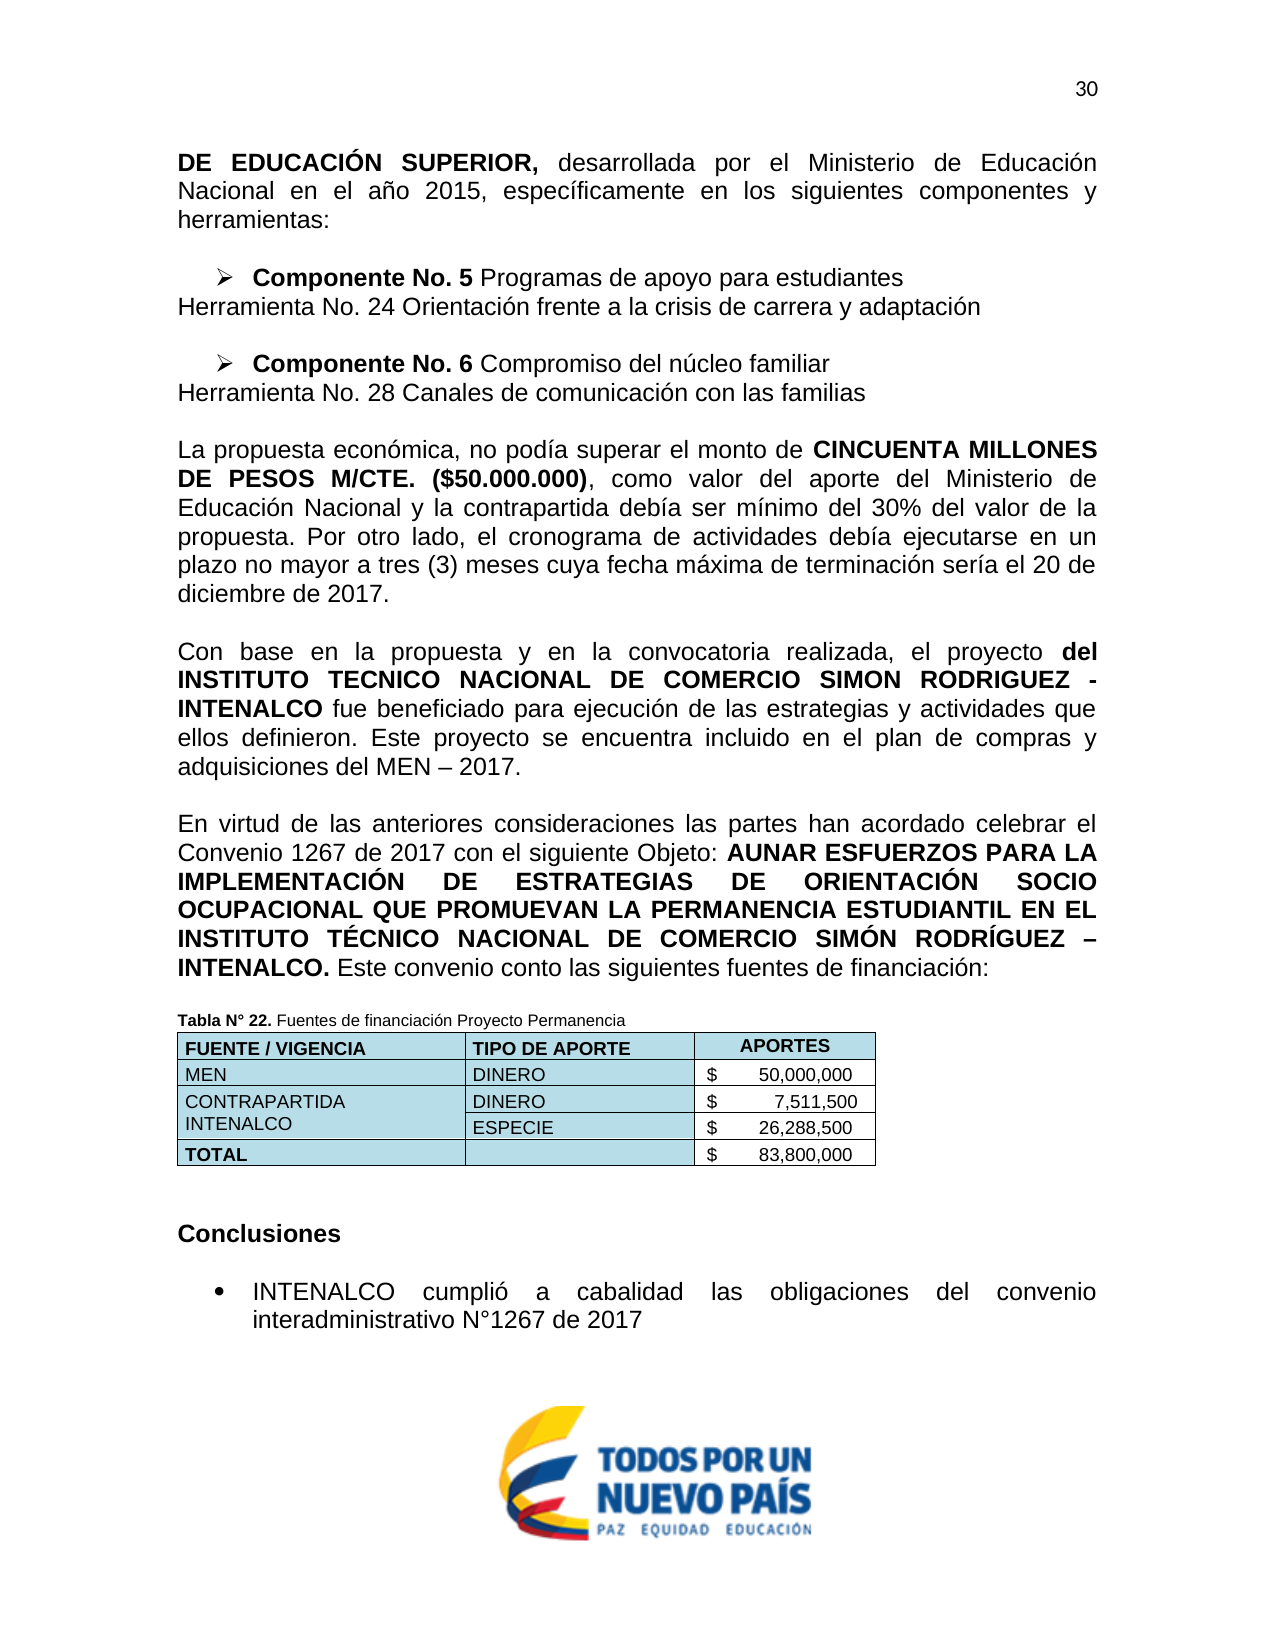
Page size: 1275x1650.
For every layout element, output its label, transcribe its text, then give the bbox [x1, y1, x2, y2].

table_header TIPO DE APORTE [466, 1033, 694, 1059]
table_cell $ 7,511,500 [695, 1086, 875, 1112]
table_cell DINERO [466, 1060, 694, 1085]
table_cell MEN [178, 1060, 465, 1085]
table_cell $ 26,288,500 [695, 1113, 875, 1138]
list Componente No. 5 Programas de apoyo para estudiantes [215, 263, 1098, 291]
table_header APORTES [695, 1033, 875, 1059]
text En virtud de las anteriores consideraciones las partes han acordado celebrar el Convenio 1267 de 2017 con el siguiente Objeto: AUNAR ESFUERZOS PARA LA IMPLEMENTACIÓN DE ESTRATEGIAS DE ORIENTACIÓN SOCIO OCUPACIONAL QUE PROMUEVAN LA PERMANENCIA ESTUDIANTIL EN EL INSTITUTO TÉCNICO NACIONAL DE COMERCIO SIMÓN RODRÍGUEZ – INTENALCO. Este convenio conto las siguientes fuentes de financiación: [177, 809, 1098, 982]
text Con base en la propuesta y en la convocatoria realizada, el proyecto del INSTITUTO TECNICO NACIONAL DE COMERCIO SIMON RODRIGUEZ - INTENALCO fue beneficiado para ejecución de las estrategias y actividades que ellos definieron. Este proyecto se encuentra incluido en el plan de compras y adquisiciones del MEN – 2017. [177, 637, 1098, 780]
text Herramienta No. 28 Canales de comunicación con las familias [177, 378, 1098, 407]
table_cell $ 50,000,000 [695, 1060, 875, 1085]
table_cell ESPECIE [466, 1113, 694, 1138]
text Herramienta No. 24 Orientación frente a la crisis de carrera y adaptación [177, 291, 1098, 320]
table_cell $ 83,800,000 [695, 1140, 875, 1165]
list INTENALCO cumplió a cabalidad las obligaciones del convenio interadministrativo N°1267 de 2017 [215, 1277, 1098, 1334]
table_cell CONTRAPARTIDA INTENALCO [178, 1086, 465, 1138]
picture [456, 1406, 819, 1577]
table_cell [466, 1140, 694, 1165]
text Conclusiones [177, 1219, 1098, 1248]
table_cell TOTAL [178, 1140, 465, 1165]
list Componente No. 6 Compromiso del núcleo familiar [215, 349, 1098, 378]
table_header FUENTE / VIGENCIA [178, 1033, 465, 1059]
table_cell DINERO [466, 1086, 694, 1112]
text La propuesta económica, no podía superar el monto de CINCUENTA MILLONES DE PESOS M/CTE. ($50.000.000), como valor del aporte del Ministerio de Educación Nacional y la contrapartida debía ser mínimo del 30% del valor de la propuesta. Por otro lado, el cronograma de actividades debía ejecutarse en un plazo no mayor a tres (3) meses cuya fecha máxima de terminación sería el 20 de diciembre de 2017. [177, 435, 1098, 608]
text Tabla N° 22. Fuentes de financiación Proyecto Permanencia [177, 1010, 1098, 1029]
